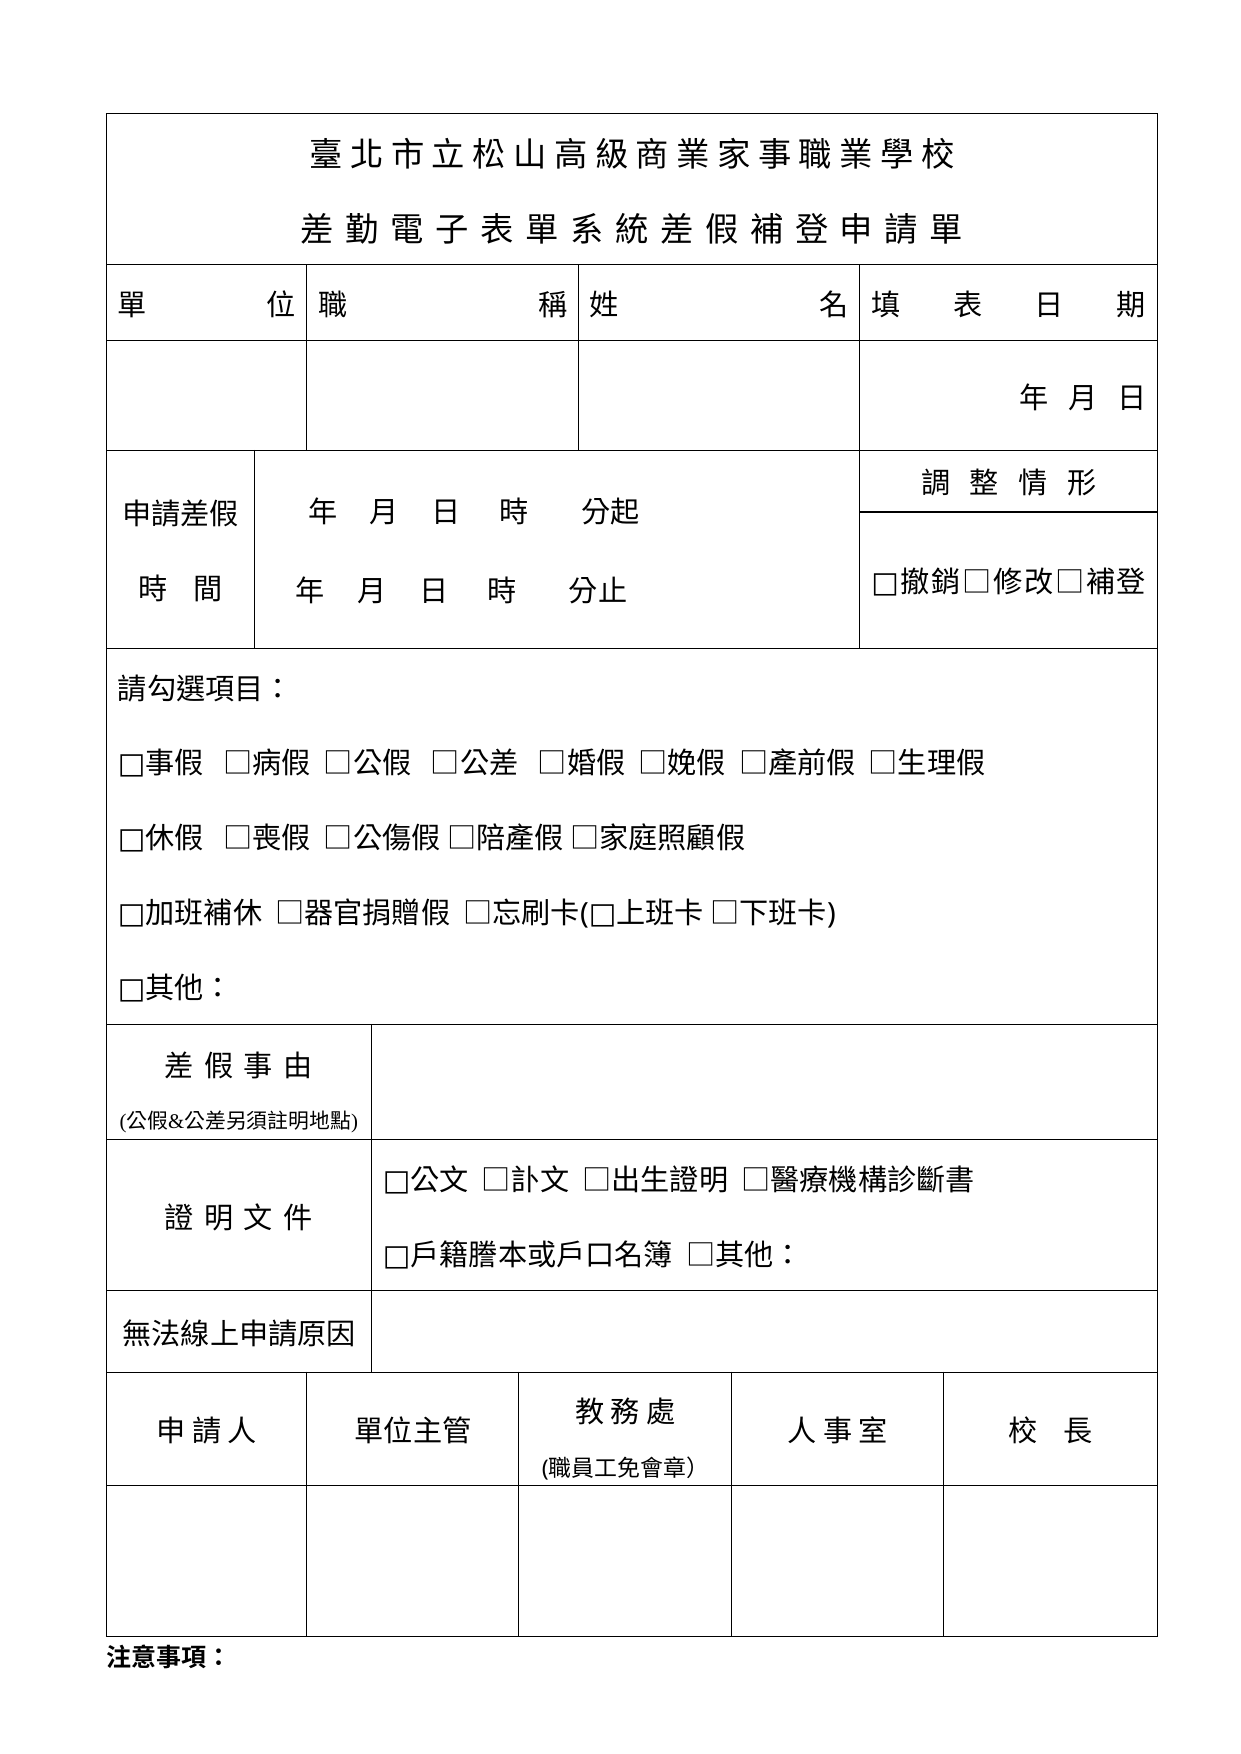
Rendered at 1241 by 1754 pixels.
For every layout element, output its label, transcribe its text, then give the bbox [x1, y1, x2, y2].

table_cell 無法線上申請原因 [107, 1291, 371, 1372]
table_cell [372, 1025, 1157, 1139]
table_cell [307, 1486, 518, 1636]
table_cell [519, 1486, 731, 1636]
table_cell 單位主管 [307, 1373, 518, 1485]
table_cell □公文 □訃文 □出生證明 □醫療機構診斷書 □戶籍謄本或戶口名簿 □其他： [372, 1140, 1157, 1290]
table_cell 填 表 日 期 [860, 265, 1157, 340]
table_cell 請勾選項目： □事假 □病假 □公假 □公差 □婚假 □娩假 □產前假 □生理假 □休假 □喪假 □公傷假 □陪產假 □家庭照顧假 □加班補休 □器官捐贈假 □忘刷卡(□上班卡 □下班卡) □其他： [107, 649, 1157, 1024]
table_cell [107, 1486, 306, 1636]
table_cell 人 事 室 [732, 1373, 943, 1485]
table_cell 校 長 [944, 1373, 1157, 1485]
table_cell 單 位 [107, 265, 306, 340]
table_cell [944, 1486, 1157, 1636]
table_cell 申 請 人 [107, 1373, 306, 1485]
text 注意事項： [106, 1637, 1169, 1675]
table_cell 姓 名 [579, 265, 859, 340]
table_cell [372, 1291, 1157, 1372]
table_cell 證 明 文 件 [107, 1140, 371, 1290]
table_cell 調 整 情 形 [860, 451, 1157, 511]
table_cell [307, 341, 578, 450]
table_cell 差 假 事 由 (公假&公差另須註明地點) [107, 1025, 371, 1139]
table_cell □撤銷□修改□補登 [860, 513, 1157, 648]
table_cell 申請差假時 間 [107, 451, 254, 648]
table_cell 職 稱 [307, 265, 578, 340]
table_cell 年 月 日 時 分起 年 月 日 時 分止 [255, 451, 859, 648]
table_cell [579, 341, 859, 450]
table_cell [732, 1486, 943, 1636]
table_header 臺 北 市 立 松 山 高 級 商 業 家 事 職 業 學 校 差 勤 電 子 表 單 系 統 差 假 補 登 申 請 單 [107, 114, 1157, 264]
table_cell 年 月 日 [860, 341, 1157, 450]
table_cell 教 務 處 (職員工免會章） [519, 1373, 731, 1485]
table_cell [107, 341, 306, 450]
